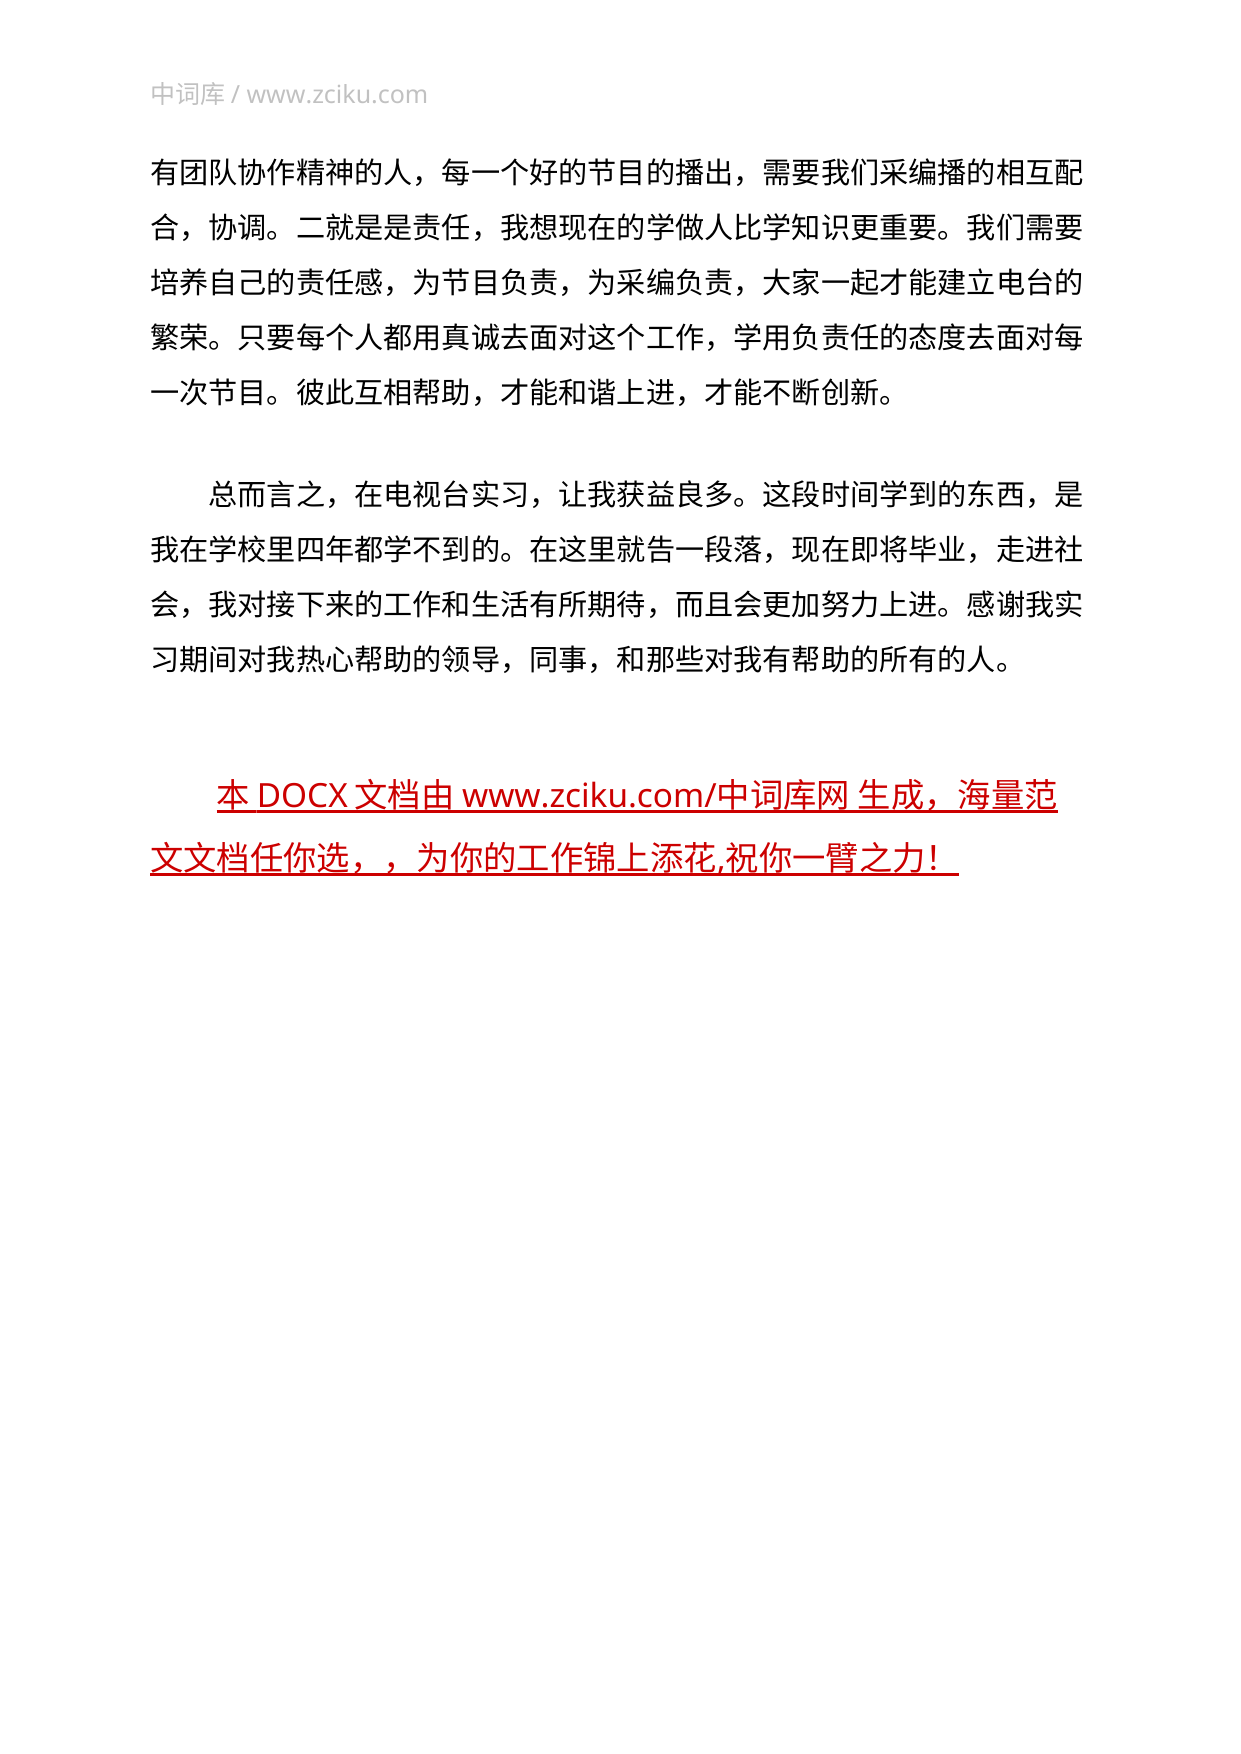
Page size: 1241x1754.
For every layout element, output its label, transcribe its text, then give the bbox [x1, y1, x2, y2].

text 总而言之，在电视台实习，让我获益良多。这段时间学到的东西，是我在学校里四年都学不到的。在这里就告一段落，现在即将毕业，走进社会，我对接下来的工作和生活有所期待，而且会更加努力上进。感谢我实习期间对我热心帮助的领导，同事，和那些对我有帮助的所有的人。 [150, 471, 1090, 678]
text 本DOCX文档由 www.zciku.com/中词库网 生成，海量范文文档任你选，，为你的工作锦上添花,祝你一臂之力！ [150, 769, 1090, 880]
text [150, 150, 1090, 412]
